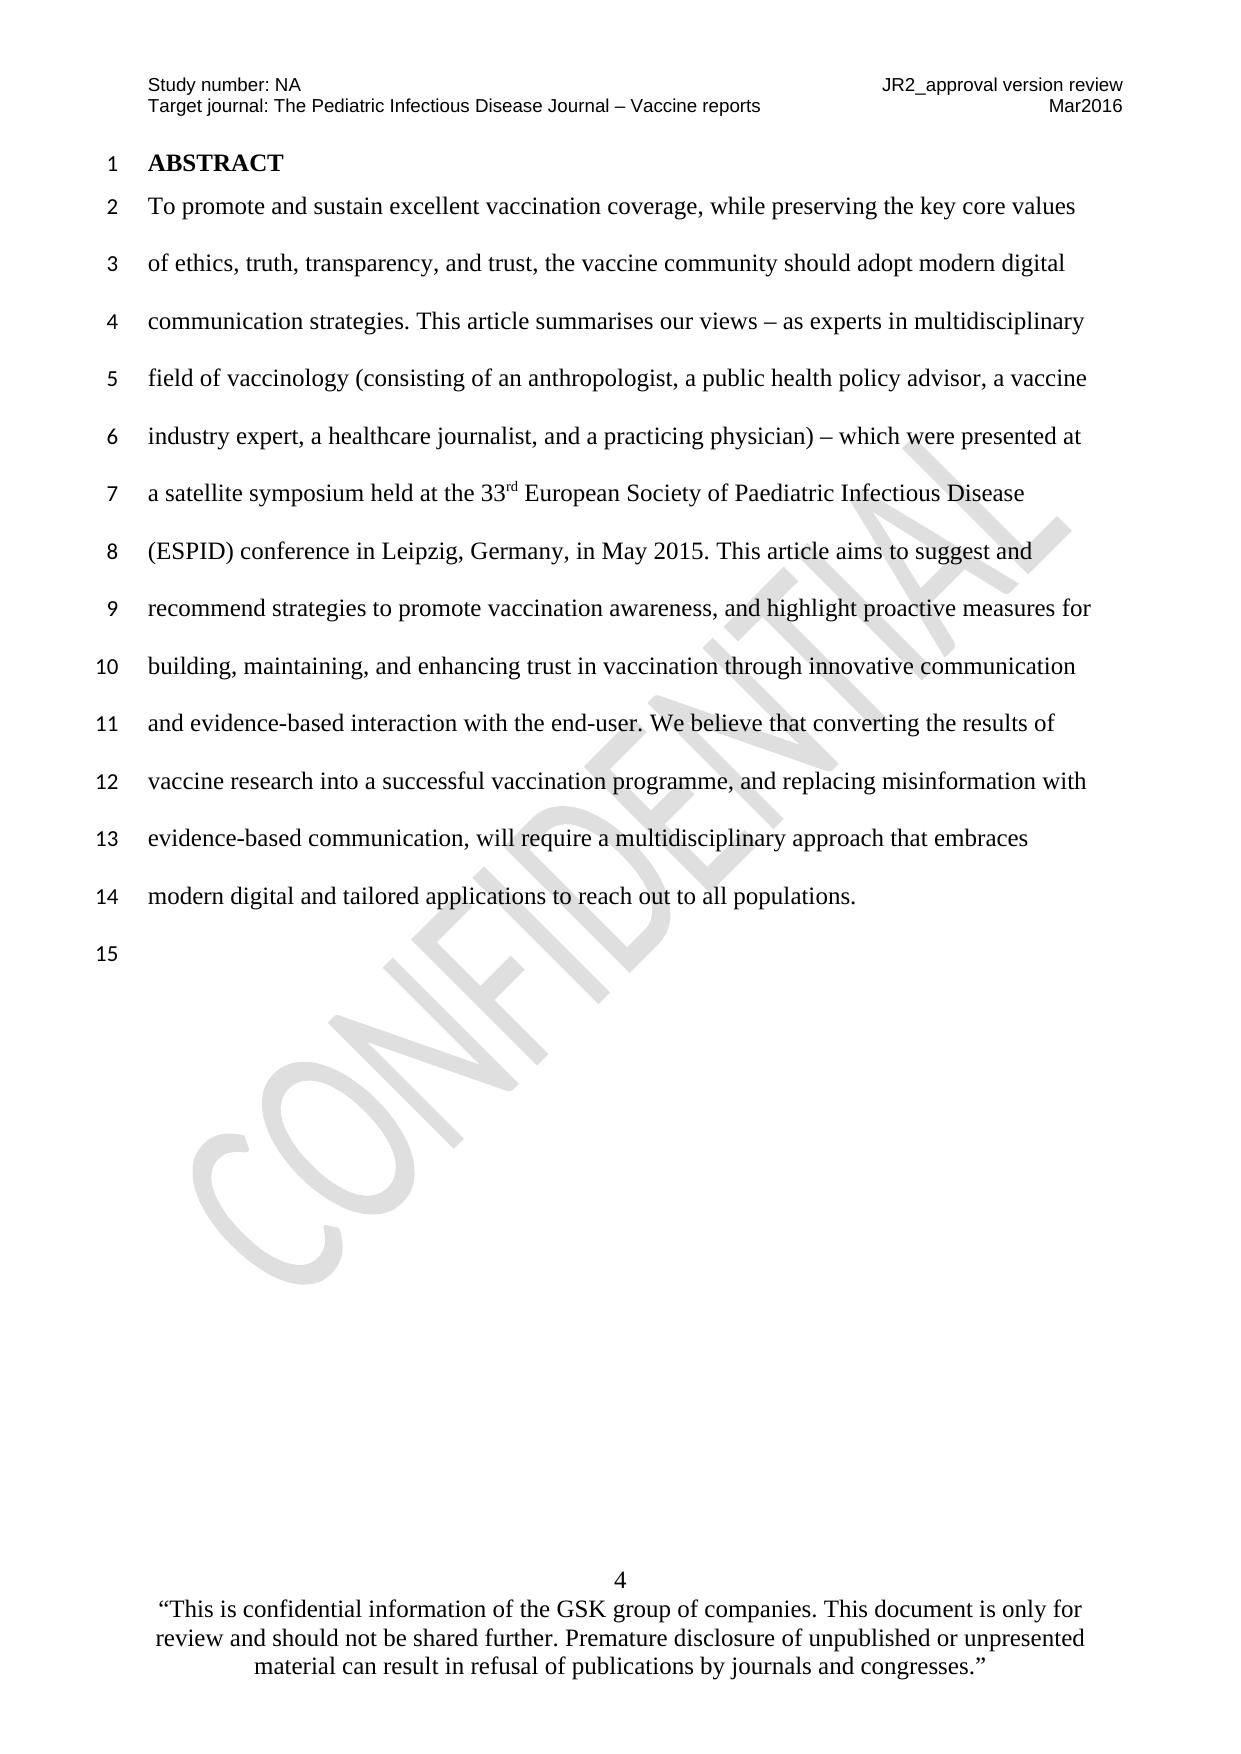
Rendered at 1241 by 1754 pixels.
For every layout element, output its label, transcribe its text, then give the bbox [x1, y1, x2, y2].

text To promote and sustain excellent vaccination coverage, while preserving the key core values of ethics, truth, transparency, and trust, the vaccine community should adopt modern digital communication strategies. This article summarises our views – as experts in multidisciplinary field of vaccinology (consisting of an anthropologist, a public health policy advisor, a vaccine industry expert, a healthcare journalist, and a practicing physician) – which were presented at a satellite symposium held at the 33rd European Society of Paediatric Infectious Disease (ESPID) conference in Leipzig, Germany, in May 2015. This article aims to suggest and recommend strategies to promote vaccination awareness, and highlight proactive measures for building, maintaining, and enhancing trust in vaccination through innovative communication and evidence-based interaction with the end-user. We believe that converting the results of vaccine research into a successful vaccination programme, and replacing misinformation with evidence-based communication, will require a multidisciplinary approach that embraces modern digital and tailored applications to reach out to all populations. [148, 191, 1093, 909]
text Abstract [148, 148, 1093, 176]
